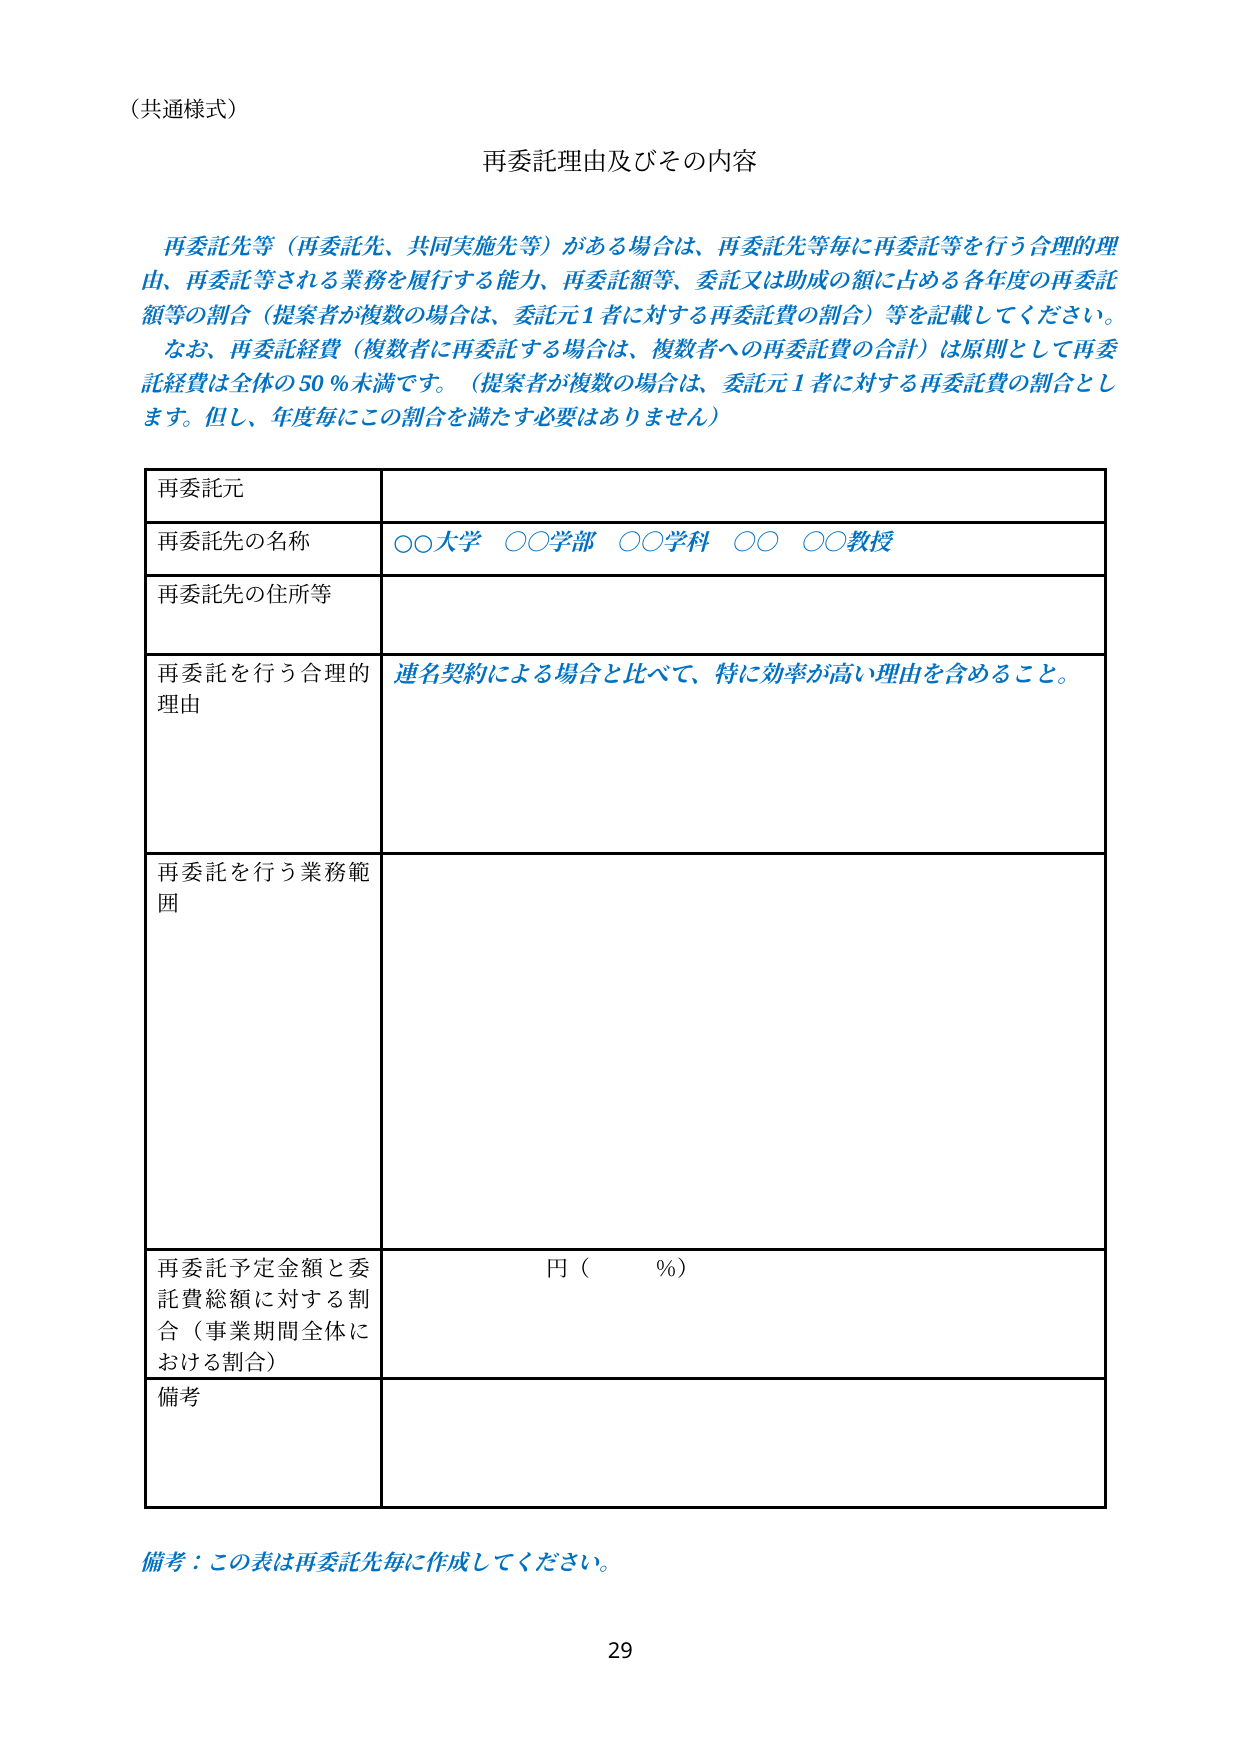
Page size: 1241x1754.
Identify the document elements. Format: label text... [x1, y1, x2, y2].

table_cell 再委託先の名称 [147, 524, 380, 574]
table_cell [383, 1380, 1104, 1506]
table_cell 連名契約による場合と比べて、特に効率が高い理由を含めること。 [383, 656, 1104, 852]
table_cell 再委託を行う合理的理由 [147, 656, 380, 852]
table_header 再委託元 [147, 471, 380, 521]
table_header [383, 471, 1104, 521]
text 備考：この表は再委託先毎に作成してください。 [118, 1544, 1122, 1578]
text 再委託理由及びその内容 [118, 125, 1122, 194]
table_cell 再委託予定金額と委託費総額に対する割合（事業期間全体における割合） [147, 1251, 380, 1377]
text （共通様式） [118, 91, 1122, 125]
text 再委託先等（再委託先、共同実施先等）がある場合は、再委託先等毎に再委託等を行う合理的理由、再委託等される業務を履行する能力、再委託額等、委託又は助成の額に占める各年度の再委託額等の割合（提案者が複数の場合は、委託元1者に対する再委託費の割合）等を記載してください。 [140, 228, 1122, 331]
table_cell 円（ ％） [383, 1251, 1104, 1377]
table_cell [383, 577, 1104, 653]
table_cell [383, 855, 1104, 1248]
table_cell 再委託先の住所等 [147, 577, 380, 653]
table_cell ○○大学 ○○学部 ○○学科 ○○ ○○教授 [383, 524, 1104, 574]
table_cell 備考 [147, 1380, 380, 1506]
text なお、再委託経費（複数者に再委託する場合は、複数者への再委託費の合計）は原則として再委託経費は全体の50 %未満です。（提案者が複数の場合は、委託元１者に対する再委託費の割合とします。但し、年度毎にこの割合を満たす必要はありません） [140, 331, 1122, 433]
table_cell 再委託を行う業務範囲 [147, 855, 380, 1248]
